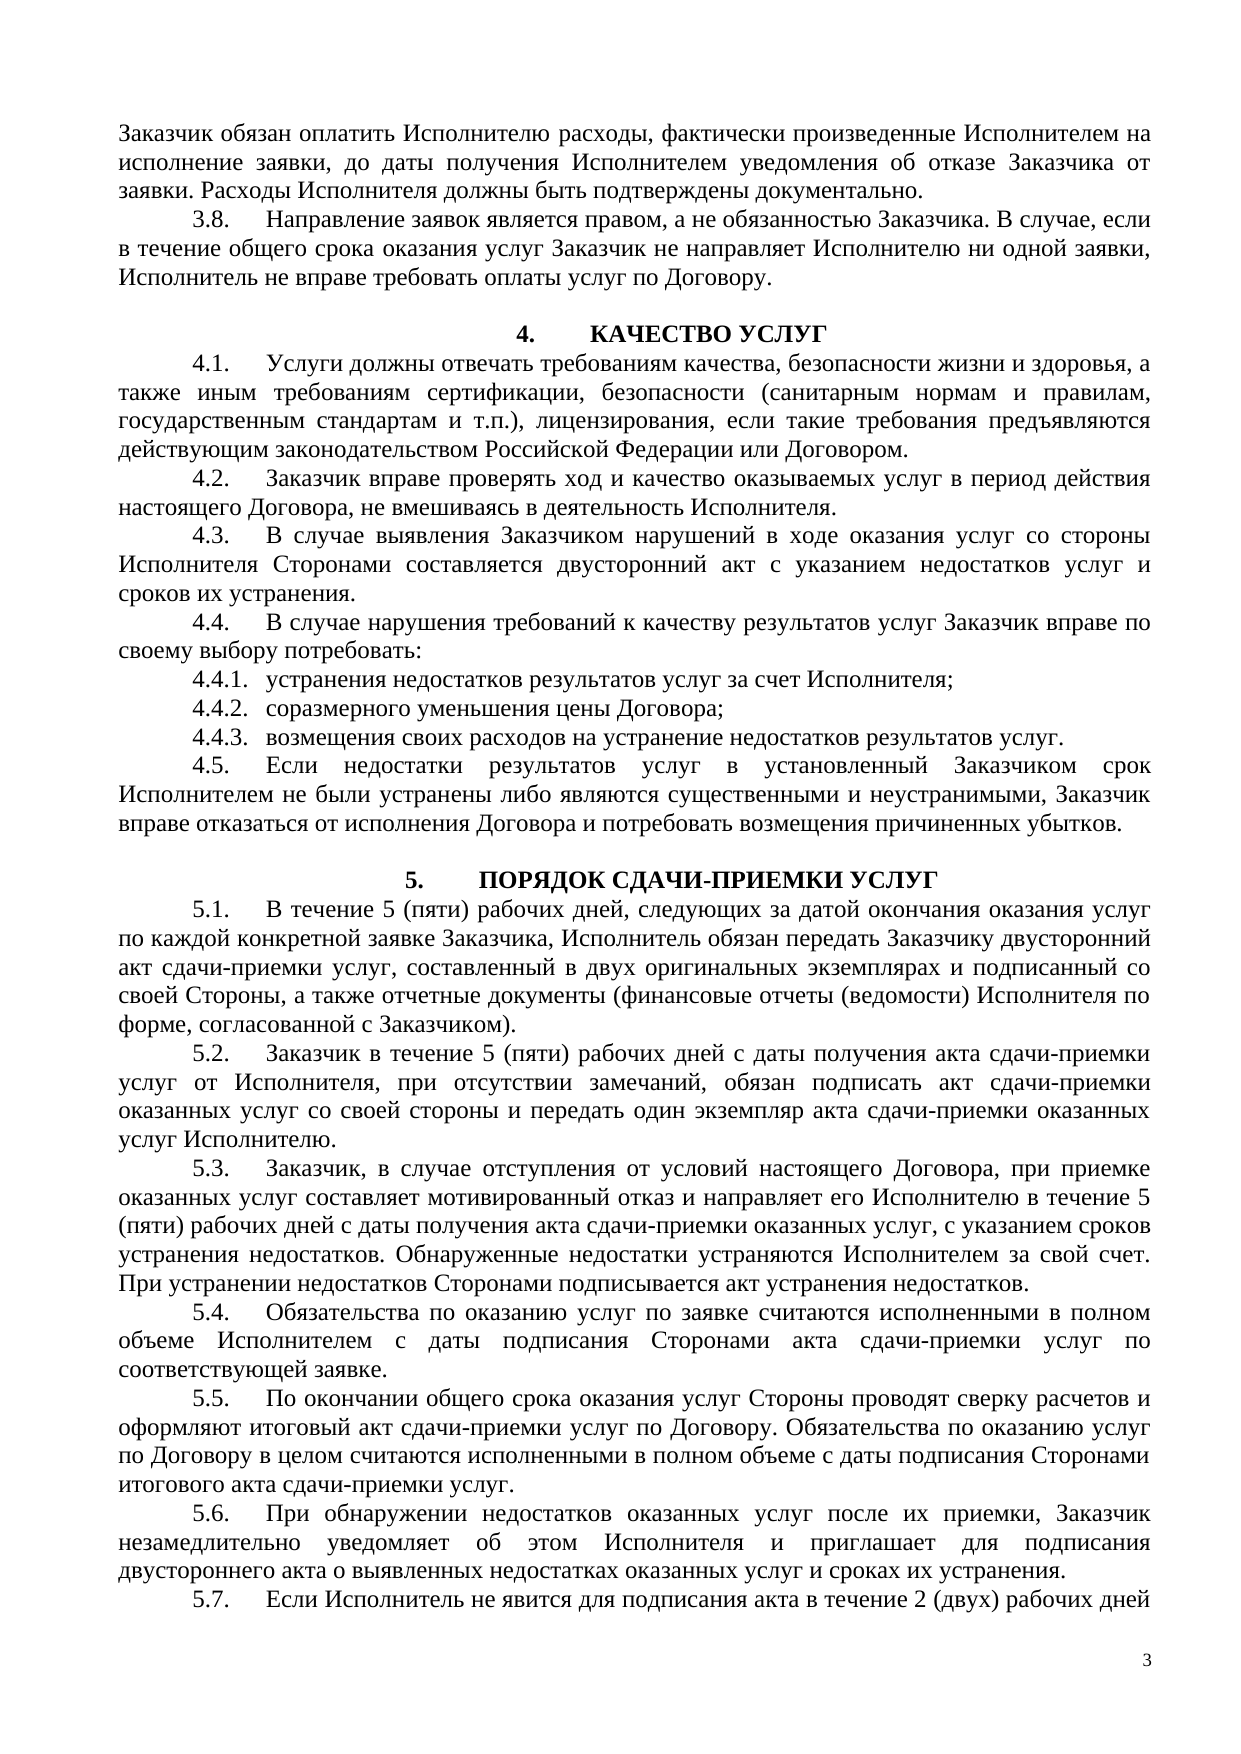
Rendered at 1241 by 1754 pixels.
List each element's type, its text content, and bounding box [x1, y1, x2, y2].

list Заказчик вправе проверять ход и качество оказываемых услуг в период действия настоящего Договора, не вмешиваясь в деятельность Исполнителя. [118, 463, 1152, 521]
list В случае нарушения требований к качеству результатов услуг Заказчик вправе по своему выбору потребовать: [118, 607, 1152, 664]
list Обязательства по оказанию услуг по заявке считаются исполненными в полном объеме Исполнителем с даты подписания Сторонами акта сдачи-приемки услуг по соответствующей заявке. [118, 1297, 1152, 1383]
list В течение 5 (пяти) рабочих дней, следующих за датой окончания оказания услуг по каждой конкретной заявке Заказчика, Исполнитель обязан передать Заказчику двусторонний акт сдачи-приемки услуг, составленный в двух оригинальных экземплярах и подписанный со своей Стороны, а также отчетные документы (финансовые отчеты (ведомости) Исполнителя по форме, согласованной с Заказчиком). [118, 894, 1152, 1038]
list Заказчик, в случае отступления от условий настоящего Договора, при приемке оказанных услуг составляет мотивированный отказ и направляет его Исполнителю в течение 5 (пяти) рабочих дней с даты получения акта сдачи-приемки оказанных услуг, с указанием сроков устранения недостатков. Обнаруженные недостатки устраняются Исполнителем за свой счет. При устранении недостатков Сторонами подписывается акт устранения недостатков. [118, 1153, 1152, 1297]
list Качество Услуг [118, 319, 1152, 348]
list В случае выявления Заказчиком нарушений в ходе оказания услуг со стороны Исполнителя Сторонами составляется двусторонний акт с указанием недостатков услуг и сроков их устранения. [118, 521, 1152, 607]
list устранения недостатков результатов услуг за счет Исполнителя; [118, 664, 1152, 693]
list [118, 118, 1152, 204]
list Заказчик в течение 5 (пяти) рабочих дней с даты получения акта сдачи-приемки услуг от Исполнителя, при отсутствии замечаний, обязан подписать акт сдачи-приемки оказанных услуг со своей стороны и передать один экземпляр акта сдачи-приемки оказанных услуг Исполнителю. [118, 1038, 1152, 1153]
list Порядок сдачи-приемки Услуг [118, 866, 1152, 894]
list При обнаружении недостатков оказанных услуг после их приемки, Заказчик незамедлительно уведомляет об этом Исполнителя и приглашает для подписания двустороннего акта о выявленных недостатках оказанных услуг и сроках их устранения. [118, 1498, 1152, 1584]
list По окончании общего срока оказания услуг Стороны проводят сверку расчетов и оформляют итоговый акт сдачи-приемки услуг по Договору. Обязательства по оказанию услуг по Договору в целом считаются исполненными в полном объеме с даты подписания Сторонами итогового акта сдачи-приемки услуг. [118, 1383, 1152, 1498]
list Услуги должны отвечать требованиям качества, безопасности жизни и здоровья, а также иным требованиям сертификации, безопасности (санитарным нормам и правилам, государственным стандартам и т.п.), лицензирования, если такие требования предъявляются действующим законодательством Российской Федерации или Договором. [118, 348, 1152, 463]
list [118, 1584, 1152, 1613]
list Если недостатки результатов услуг в установленный Заказчиком срок Исполнителем не были устранены либо являются существенными и неустранимыми, Заказчик вправе отказаться от исполнения Договора и потребовать возмещения причиненных убытков. [118, 751, 1152, 837]
list Направление заявок является правом, а не обязанностью Заказчика. В случае, если в течение общего срока оказания услуг Заказчик не направляет Исполнителю ни одной заявки, Исполнитель не вправе требовать оплаты услуг по Договору. [118, 204, 1152, 291]
list соразмерного уменьшения цены Договора; [118, 693, 1152, 722]
list возмещения своих расходов на устранение недостатков результатов услуг. [118, 722, 1152, 751]
